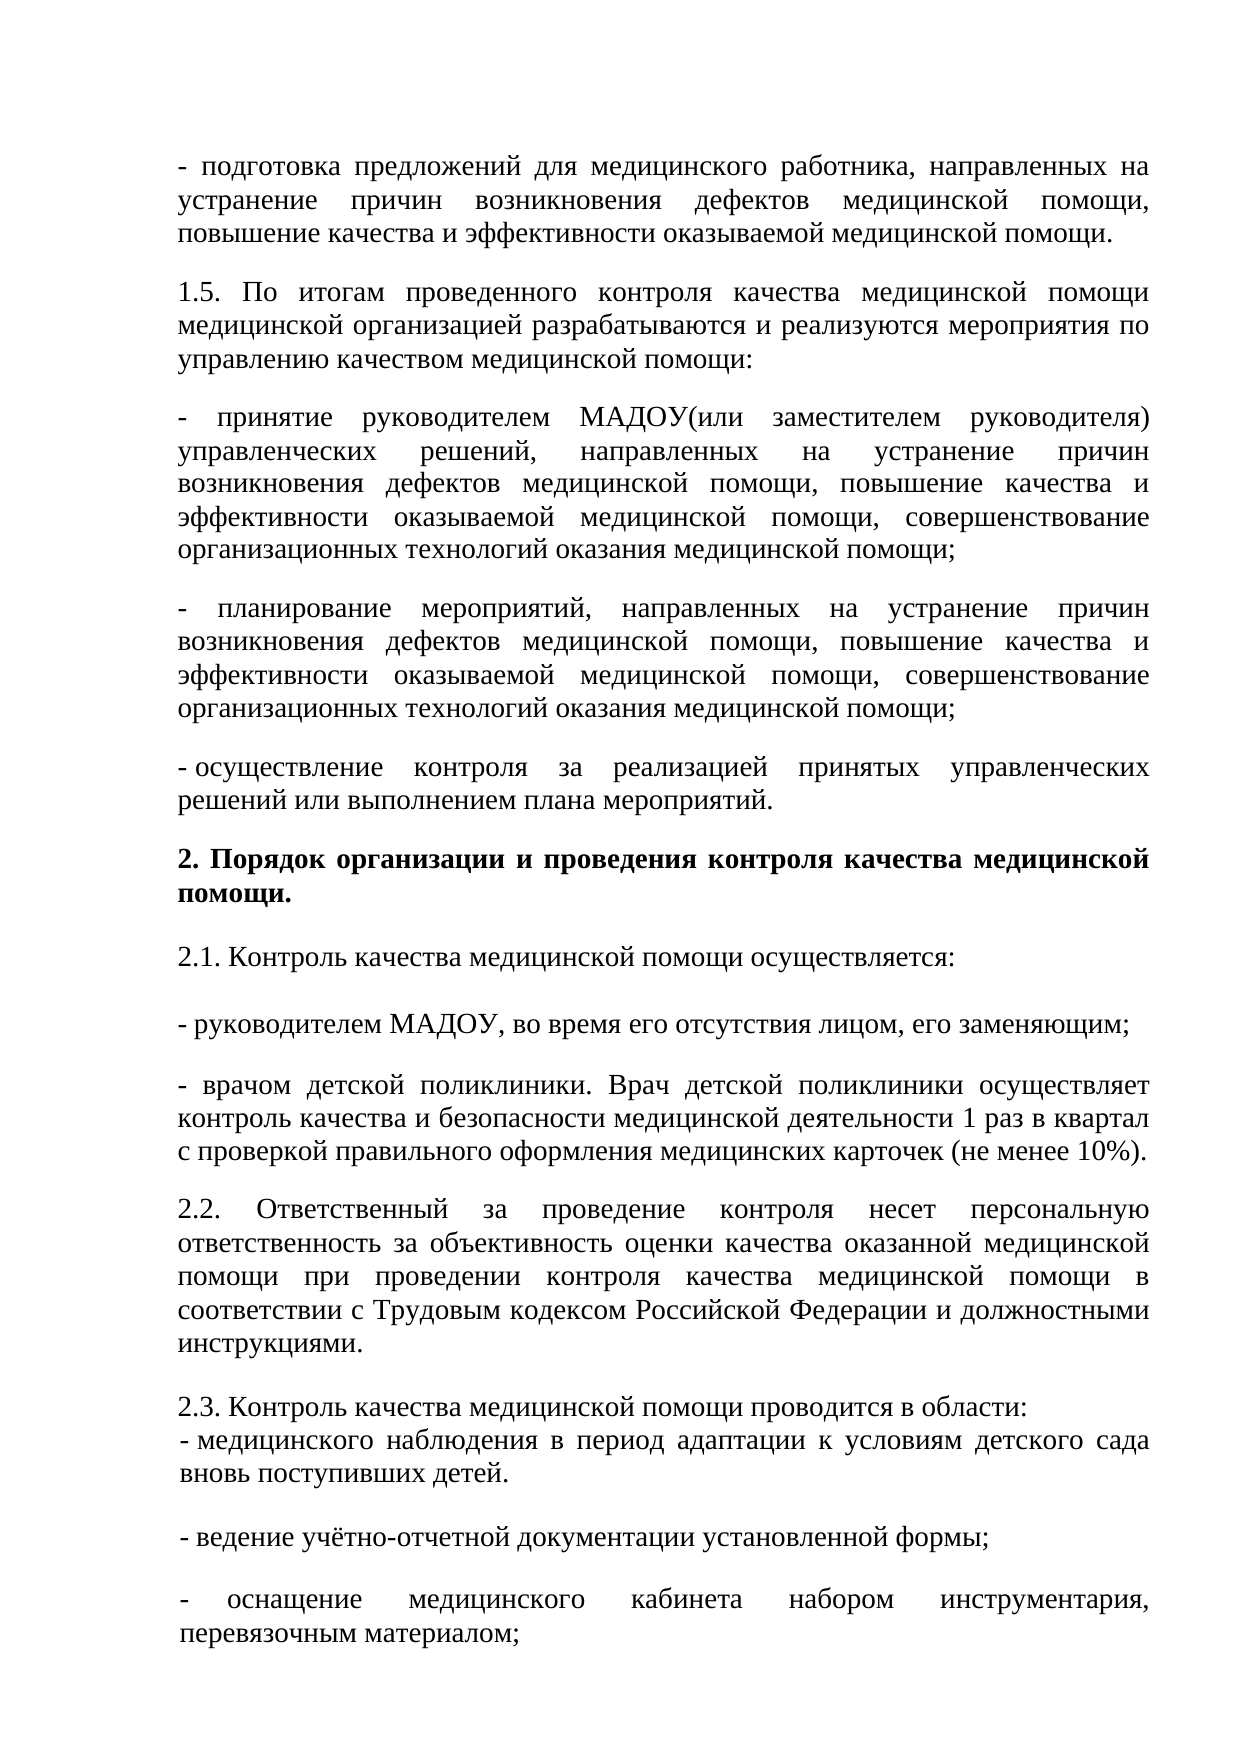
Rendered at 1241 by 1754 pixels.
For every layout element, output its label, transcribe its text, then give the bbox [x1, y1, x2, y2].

list медицинского наблюдения в период адаптации к условиям детского сада вновь поступивших детей. [179, 1422, 1150, 1489]
list планирование мероприятий, направленных на устранение причин возникновения дефектов медицинской помощи, повышение качества и эффективности оказываемой медицинской помощи, совершенствование организационных технологий оказания медицинской помощи; [177, 590, 1150, 724]
list осуществление контроля за реализацией принятых управленческих решений или выполнением плана мероприятий. [177, 749, 1150, 816]
text 1.5. По итогам проведенного контроля качества медицинской помощи медицинской организацией разрабатываются и реализуются мероприятия по управлению качеством медицинской помощи: [177, 274, 1150, 375]
list ведение учётно-отчетной документации установленной формы; [179, 1519, 1152, 1552]
list руководителем МАДОУ, во время его отсутствия лицом, его заменяющим; [177, 1006, 1152, 1040]
list врачом детской поликлиники. Врач детской поликлиники осуществляет контроль качества и безопасности медицинской деятельности 1 раз в квартал с проверкой правильного оформления медицинских карточек (не менее 10%). [177, 1068, 1150, 1167]
text 2. Порядок организации и проведения контроля качества медицинской помощи. [177, 841, 1150, 909]
list Ответственный за проведение контроля несет персональную ответственность за объективность оценки качества оказанной медицинской помощи при проведении контроля качества медицинской помощи в соответствии с Трудовым кодексом Российской Федерации и должностными инструкциями. [177, 1192, 1150, 1359]
list Контроль качества медицинской помощи проводится в области: [177, 1389, 1152, 1422]
list Контроль качества медицинской помощи осуществляется: [177, 939, 1152, 973]
list принятие руководителем МАДОУ(или заместителем руководителя) управленческих решений, направленных на устранение причин возникновения дефектов медицинской помощи, повышение качества и эффективности оказываемой медицинской помощи, совершенствование организационных технологий оказания медицинской помощи; [177, 401, 1150, 566]
list подготовка предложений для медицинского работника, направленных на устранение причин возникновения дефектов медицинской помощи, повышение качества и эффективности оказываемой медицинской помощи. [177, 149, 1150, 249]
list оснащение медицинского кабинета набором инструментария, перевязочным материалом; [179, 1582, 1150, 1649]
